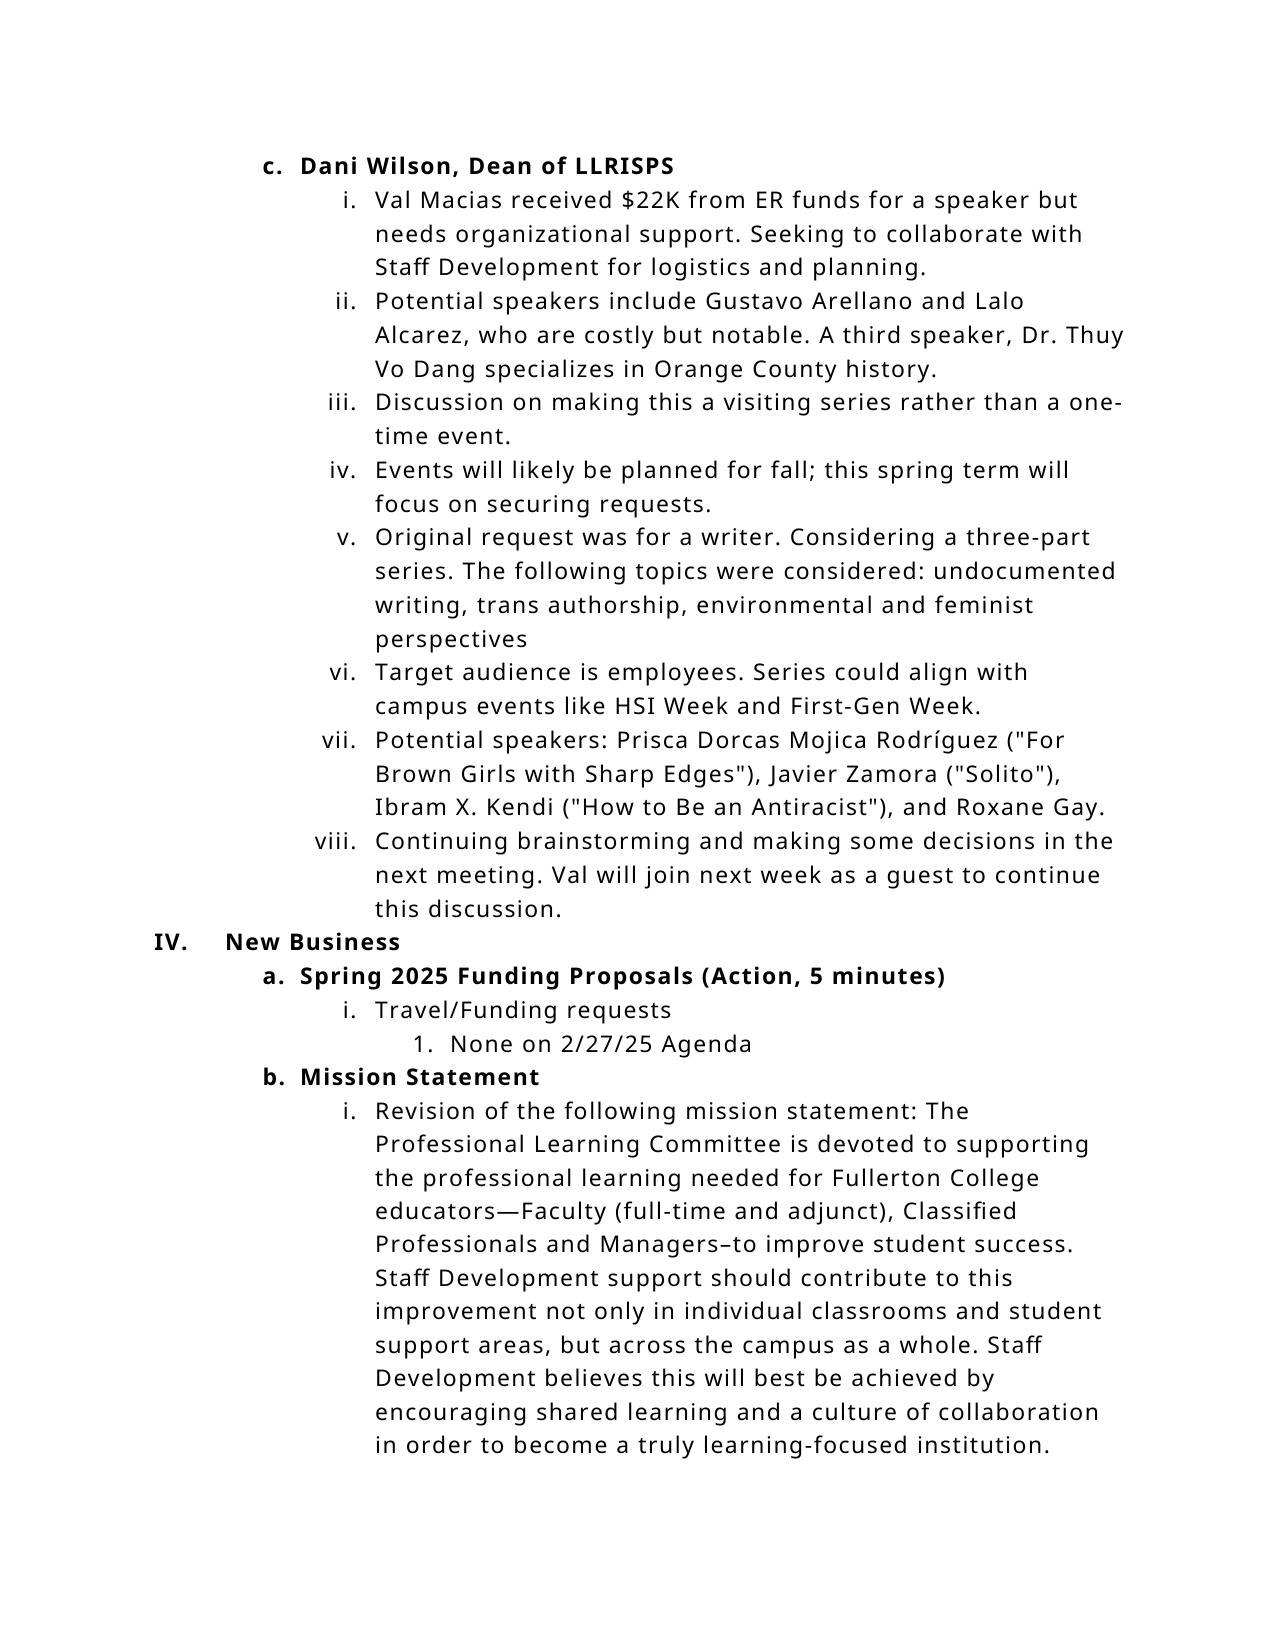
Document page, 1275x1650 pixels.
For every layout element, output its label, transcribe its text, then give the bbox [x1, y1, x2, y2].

list New Business [187, 926, 1125, 957]
list Revision of the following mission statement: The Professional Learning Committee is devoted to supporting the professional learning needed for Fullerton College educators—Faculty (full-time and adjunct), Classified Professionals and Managers–to improve student success. Staff Development support should contribute to this improvement not only in individual classrooms and student support areas, but across the campus as a whole. Staff Development believes this will best be achieved by encouraging shared learning and a culture of collaboration in order to become a truly learning-focused institution. [356, 1095, 1125, 1460]
list None on 2/27/25 Agenda [412, 1027, 1125, 1059]
list Travel/Funding requests [356, 994, 1125, 1025]
list Events will likely be planned for fall; this spring term will focus on securing requests. [356, 454, 1125, 519]
list Potential speakers include Gustavo Arellano and Lalo Alcarez, who are costly but notable. A third speaker, Dr. Thuy Vo Dang specializes in Orange County history. [356, 285, 1125, 384]
list Val Macias received $22K from ER funds for a speaker but needs organizational support. Seeking to collaborate with Staff Development for logistics and planning. [356, 184, 1125, 282]
list Spring 2025 Funding Proposals (Action, 5 minutes) [262, 960, 1125, 991]
list Continuing brainstorming and making some decisions in the next meeting. Val will join next week as a guest to continue this discussion. [356, 825, 1125, 924]
list Discussion on making this a visiting series rather than a one-time event. [356, 386, 1125, 451]
list Dani Wilson, Dean of LLRISPS [262, 150, 1125, 181]
list Potential speakers: Prisca Dorcas Mojica Rodríguez ("For Brown Girls with Sharp Edges"), Javier Zamora ("Solito"), Ibram X. Kendi ("How to Be an Antiracist"), and Roxane Gay. [356, 724, 1125, 822]
list Target audience is employees. Series could align with campus events like HSI Week and First-Gen Week. [356, 656, 1125, 721]
list Original request was for a writer. Considering a three-part series. The following topics were considered: undocumented writing, trans authorship, environmental and feminist perspectives [356, 521, 1125, 654]
list Mission Statement [262, 1061, 1125, 1092]
